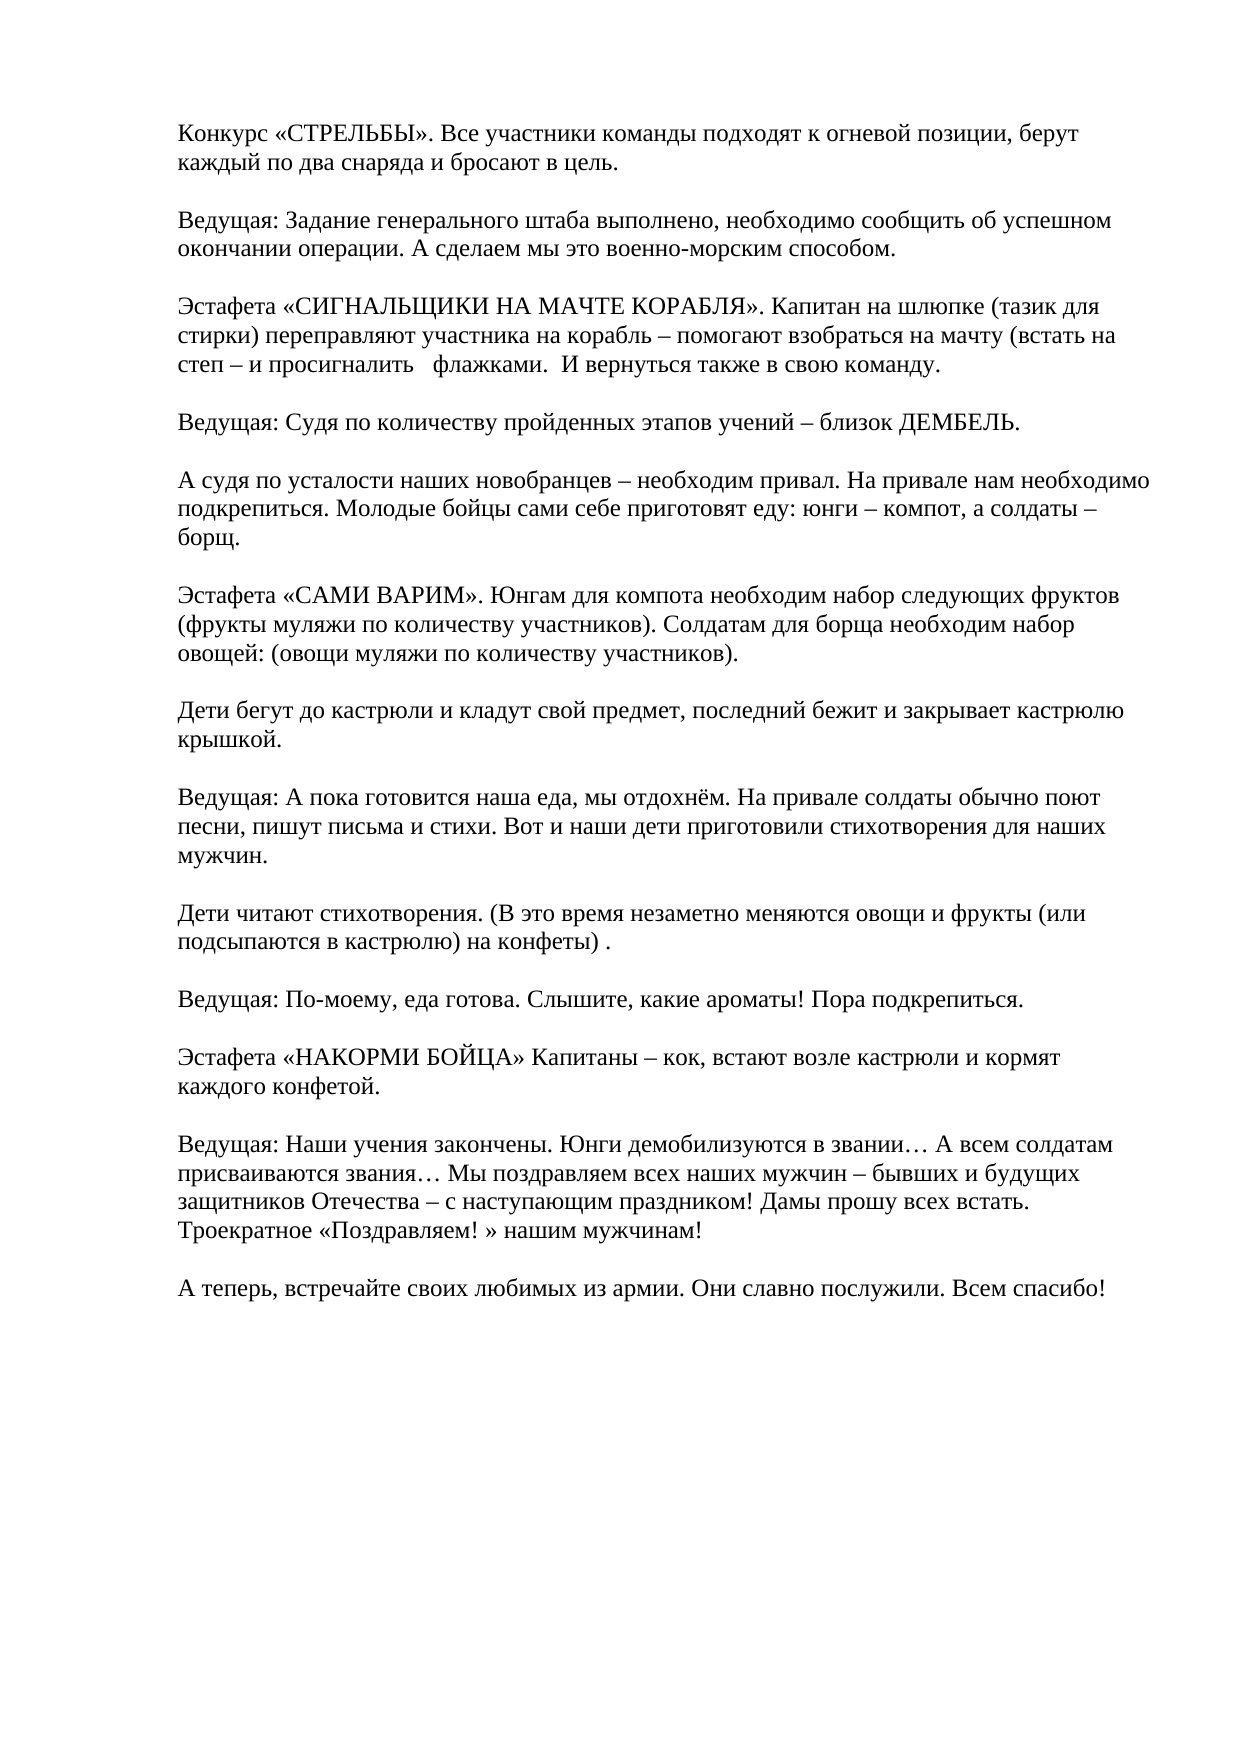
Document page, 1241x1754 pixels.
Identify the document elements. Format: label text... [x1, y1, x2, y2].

text Эстафета «НАКОРМИ БОЙЦА» Капитаны – кок, встают возле кастрюли и кормят каждого конфетой. [177, 1042, 1152, 1100]
text Дети бегут до кастрюли и кладут свой предмет, последний бежит и закрывает кастрюлю крышкой. [177, 696, 1152, 753]
text Эстафета «САМИ ВАРИМ». Юнгам для компота необходим набор следующих фруктов (фрукты муляжи по количеству участников). Солдатам для борща необходим набор овощей: (овощи муляжи по количеству участников). [177, 580, 1152, 666]
text Ведущая: А пока готовится наша еда, мы отдохнём. На привале солдаты обычно поют песни, пишут письма и стихи. Вот и наши дети приготовили стихотворения для наших мужчин. [177, 782, 1152, 868]
text Ведущая: Задание генерального штаба выполнено, необходимо сообщить об успешном окончании операции. А сделаем мы это военно-морским способом. [177, 205, 1152, 262]
text А теперь, встречайте своих любимых из армии. Они славно послужили. Всем спасибо! [177, 1273, 1152, 1302]
text Ведущая: Наши учения закончены. Юнги демобилизуются в звании… А всем солдатам присваиваются звания… Мы поздравляем всех наших мужчин – бывших и будущих защитников Отечества – с наступающим праздником! Дамы прошу всех встать. Троекратное «Поздравляем! » нашим мужчинам! [177, 1129, 1152, 1244]
text Эстафета «СИГНАЛЬЩИКИ НА МАЧТЕ КОРАБЛЯ». Капитан на шлюпке (тазик для стирки) переправляют участника на корабль – помогают взобраться на мачту (встать на степ – и просигналить флажками. И вернуться также в свою команду. [177, 291, 1152, 378]
text Ведущая: По-моему, еда готова. Слышите, какие ароматы! Пора подкрепиться. [177, 984, 1152, 1013]
text Ведущая: Судя по количеству пройденных этапов учений – близок ДЕМБЕЛЬ. [177, 407, 1152, 436]
text Конкурс «СТРЕЛЬБЫ». Все участники команды подходят к огневой позиции, берут каждый по два снаряда и бросают в цель. [177, 118, 1152, 176]
text А судя по усталости наших новобранцев – необходим привал. На привале нам необходимо подкрепиться. Молодые бойцы сами себе приготовят еду: юнги – компот, а солдаты – борщ. [177, 465, 1152, 551]
text Дети читают стихотворения. (В это время незаметно меняются овощи и фрукты (или подсыпаются в кастрюлю) на конфеты) . [177, 898, 1152, 955]
